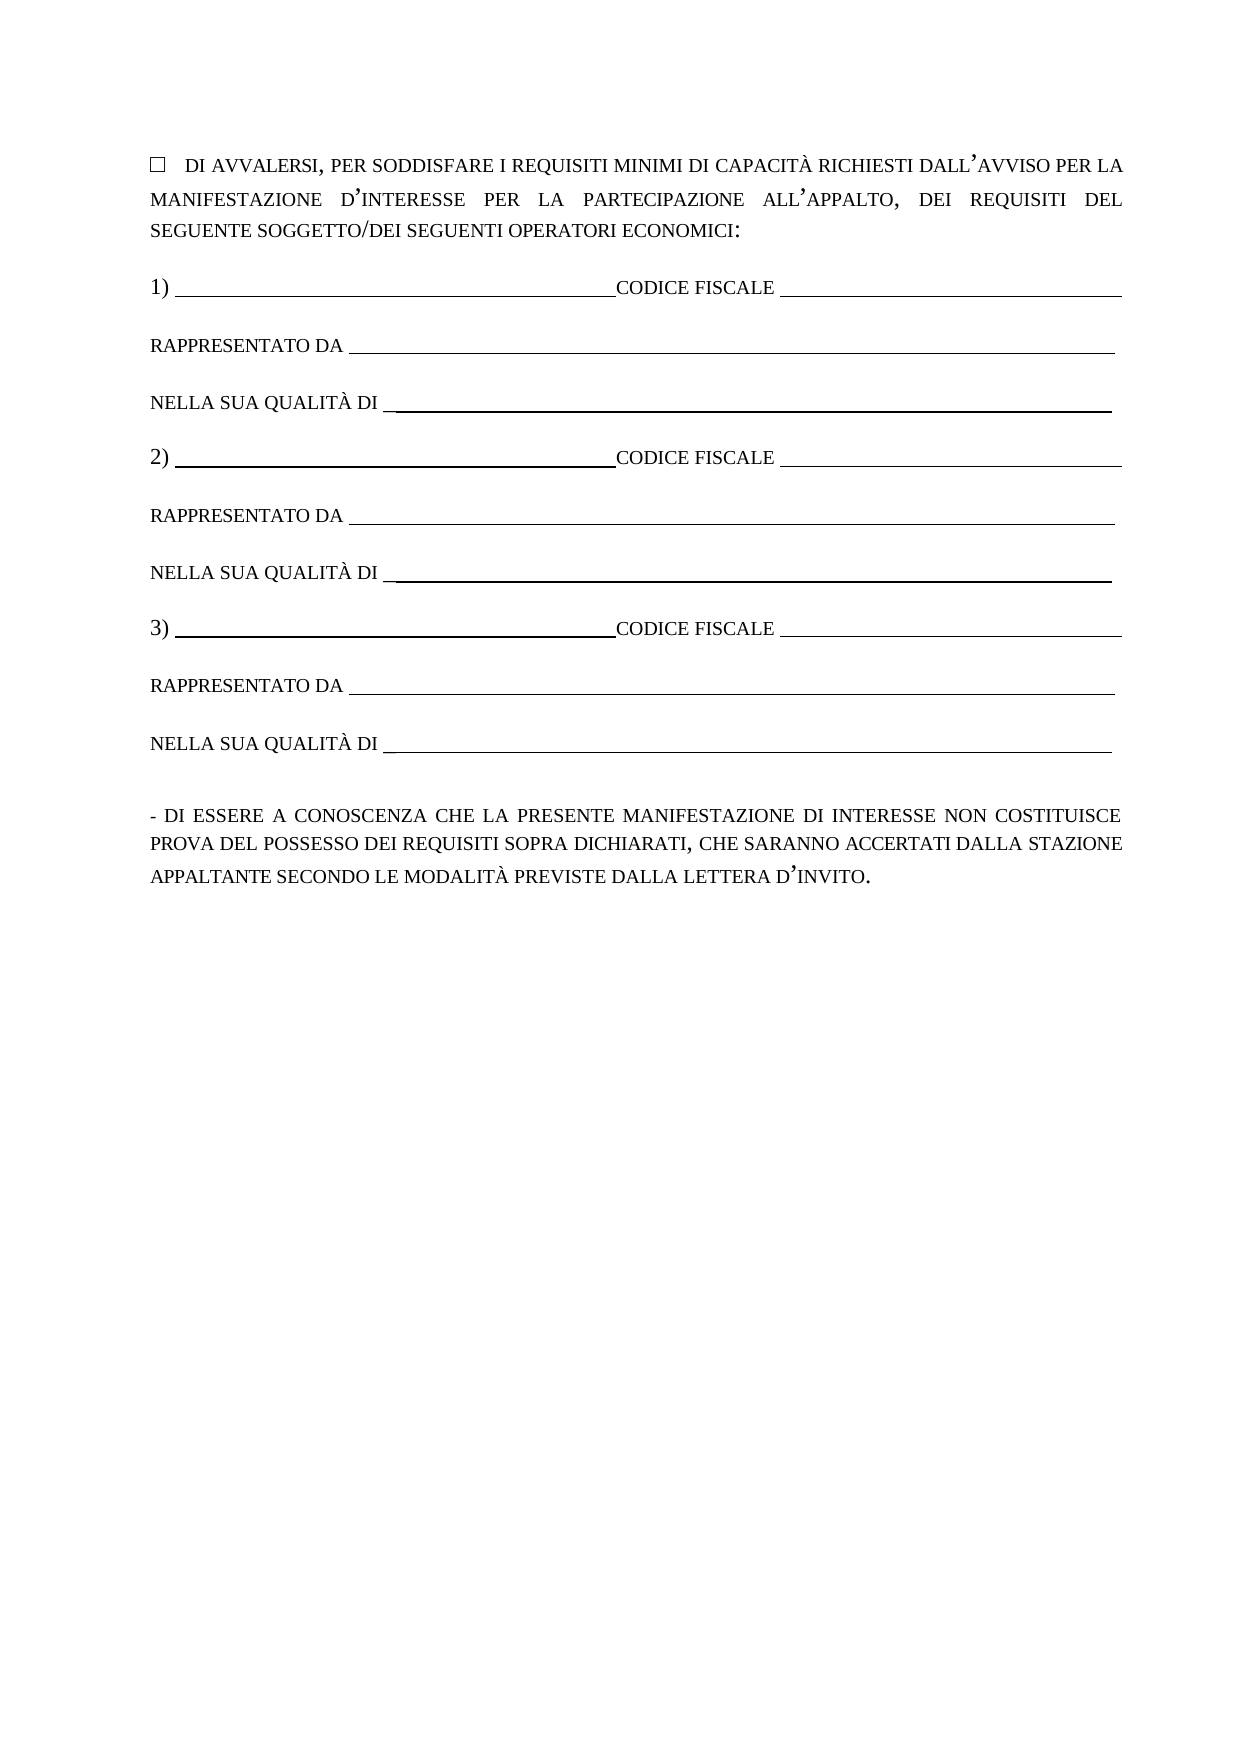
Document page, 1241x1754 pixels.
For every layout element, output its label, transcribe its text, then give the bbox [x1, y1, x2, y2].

text NELLA SUA QUALITÀ DI _ [150, 386, 1144, 415]
list CODICE FISCALE [150, 273, 1144, 299]
text - DI ESSERE A CONOSCENZA CHE LA PRESENTE MANIFESTAZIONE DI INTERESSE NON COSTITUISCE PROVA DEL POSSESSO DEI REQUISITI SOPRA DICHIARATI, CHE SARANNO ACCERTATI DALLA STAZIONE APPALTANTE SECONDO LE MODALITÀ PREVISTE DALLA LETTERA D’INVITO. [150, 804, 1123, 891]
list CODICE FISCALE [150, 613, 1144, 640]
list DI AVVALERSI, PER SODDISFARE I REQUISITI MINIMI DI CAPACITÀ RICHIESTI DALL’AVVISO PER LA MANIFESTAZIONE D’INTERESSE PER LA PARTECIPAZIONE ALL’APPALTO, DEI REQUISITI DEL SEGUENTE SOGGETTO/DEI SEGUENTI OPERATORI ECONOMICI: [150, 146, 1123, 243]
text RAPPRESENTATO DA [150, 334, 1144, 356]
text NELLA SUA QUALITÀ DI _ [150, 727, 1144, 755]
text RAPPRESENTATO DA [150, 504, 1144, 527]
text NELLA SUA QUALITÀ DI _ [150, 556, 1144, 585]
list CODICE FISCALE [150, 443, 1144, 470]
text RAPPRESENTATO DA [150, 674, 1144, 697]
